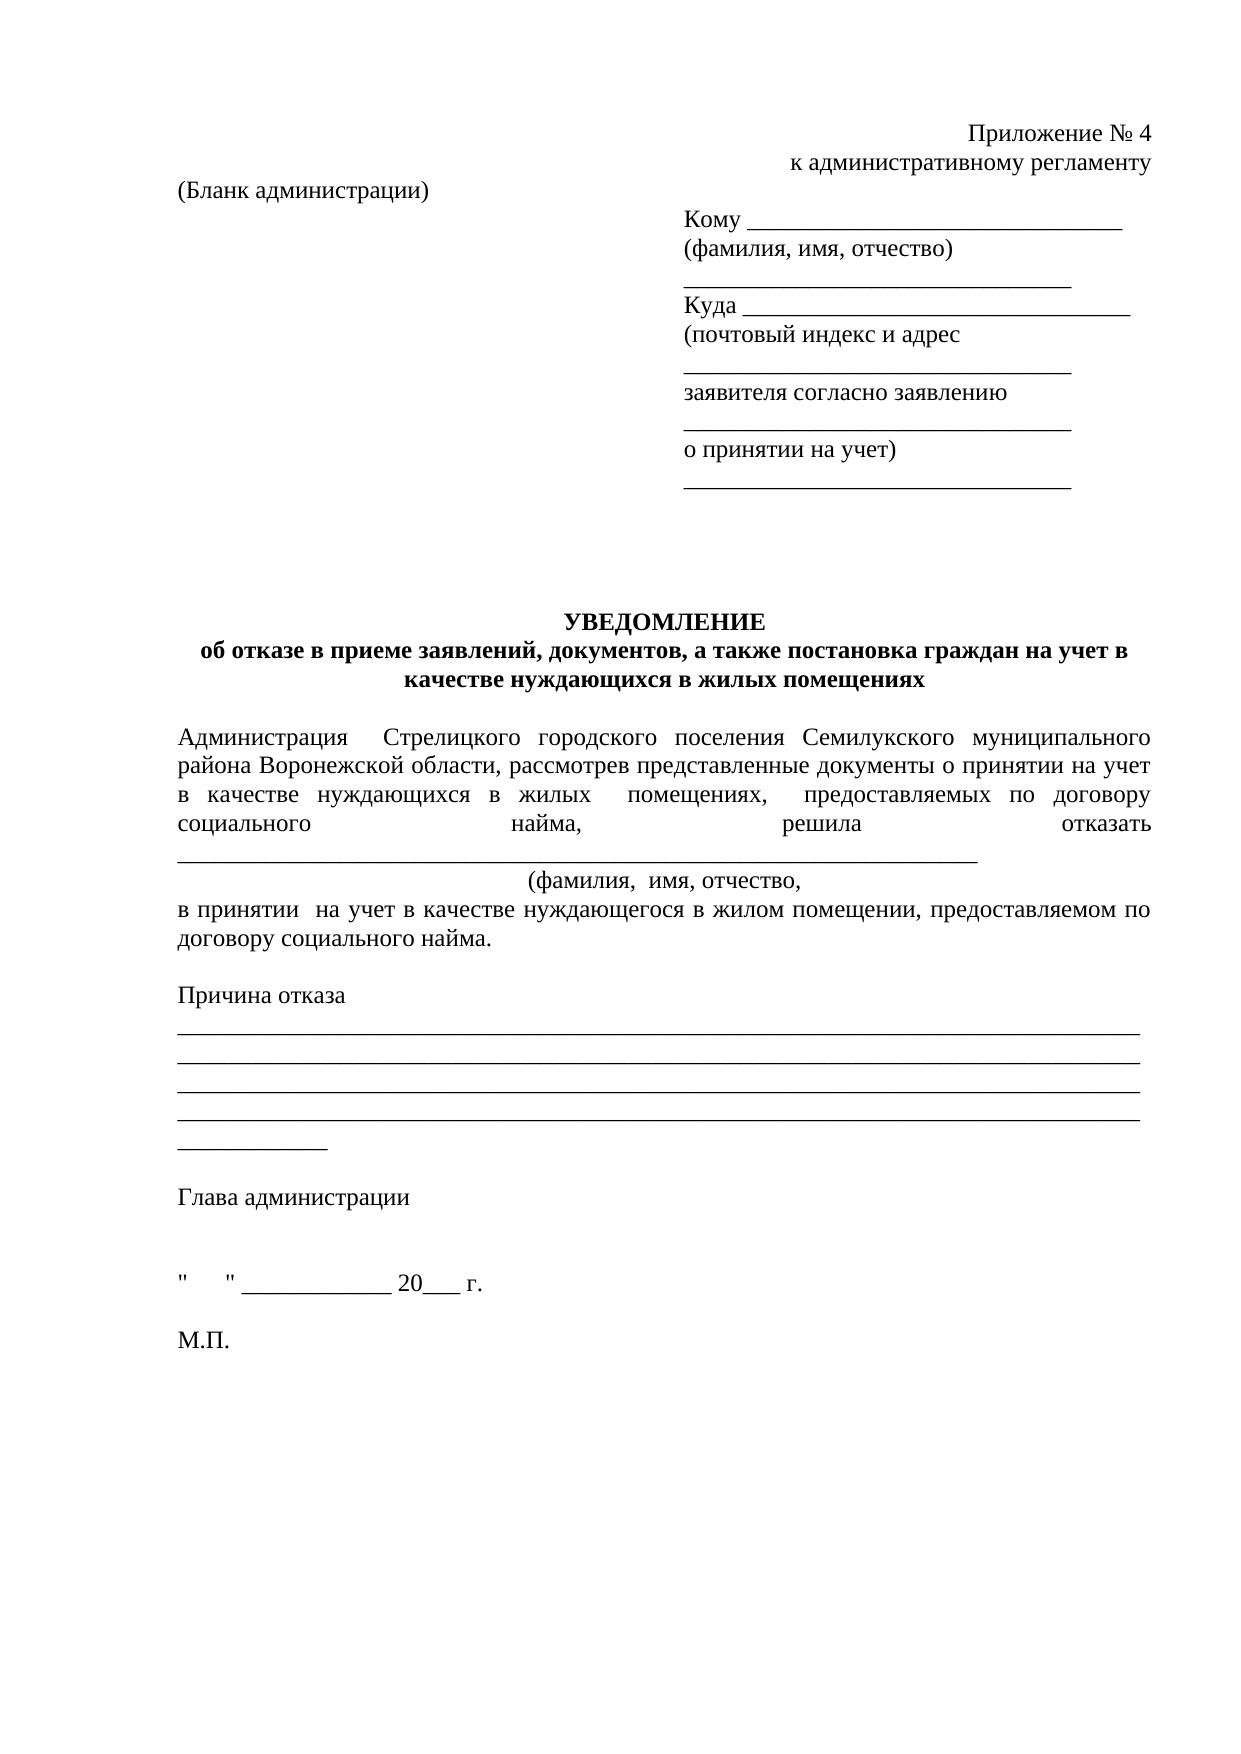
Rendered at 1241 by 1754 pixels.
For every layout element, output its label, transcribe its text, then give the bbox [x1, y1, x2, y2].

text (фамилия, имя, отчество, [177, 866, 1152, 894]
text заявителя согласно заявлению [683, 377, 1152, 406]
text в принятии на учет в качестве нуждающегося в жилом помещении, предоставляемом по договору социального найма. [177, 894, 1152, 952]
text _______________________________ [683, 406, 1152, 434]
text (фамилия, имя, отчество) [683, 233, 1152, 262]
text (Бланк администрации) [177, 176, 1152, 204]
text Глава администрации [177, 1182, 1152, 1211]
text Причина отказа ________________________________________________________________________________________________________________________________________________________________________________________________________________________________________________________________________________________________________________________________ [177, 981, 1152, 1153]
text М.П. [177, 1326, 1152, 1354]
text к административному регламенту [177, 147, 1152, 176]
text Куда _______________________________ [683, 291, 1152, 319]
text _______________________________ [683, 348, 1152, 377]
text об отказе в приеме заявлений, документов, а также постановка граждан на учет в качестве нуждающихся в жилых помещениях [177, 636, 1152, 693]
text о принятии на учет) [683, 434, 1152, 463]
text Кому ______________________________ [683, 204, 1152, 233]
text " " ____________ 20___ г. [177, 1268, 1152, 1297]
text _______________________________ [683, 262, 1152, 291]
text _______________________________ [683, 463, 1152, 492]
text Приложение № 4 [177, 118, 1152, 147]
text Администрация Стрелицкого городского поселения Семилукского муниципального района Воронежской области, рассмотрев представленные документы о принятии на учет в качестве нуждающихся в жилых помещениях, предоставляемых по договору социального найма, решила отказать ________________________________________________________________ [177, 722, 1152, 866]
text (почтовый индекс и адрес [683, 319, 1152, 348]
text УВЕДОМЛЕНИЕ [177, 607, 1152, 636]
